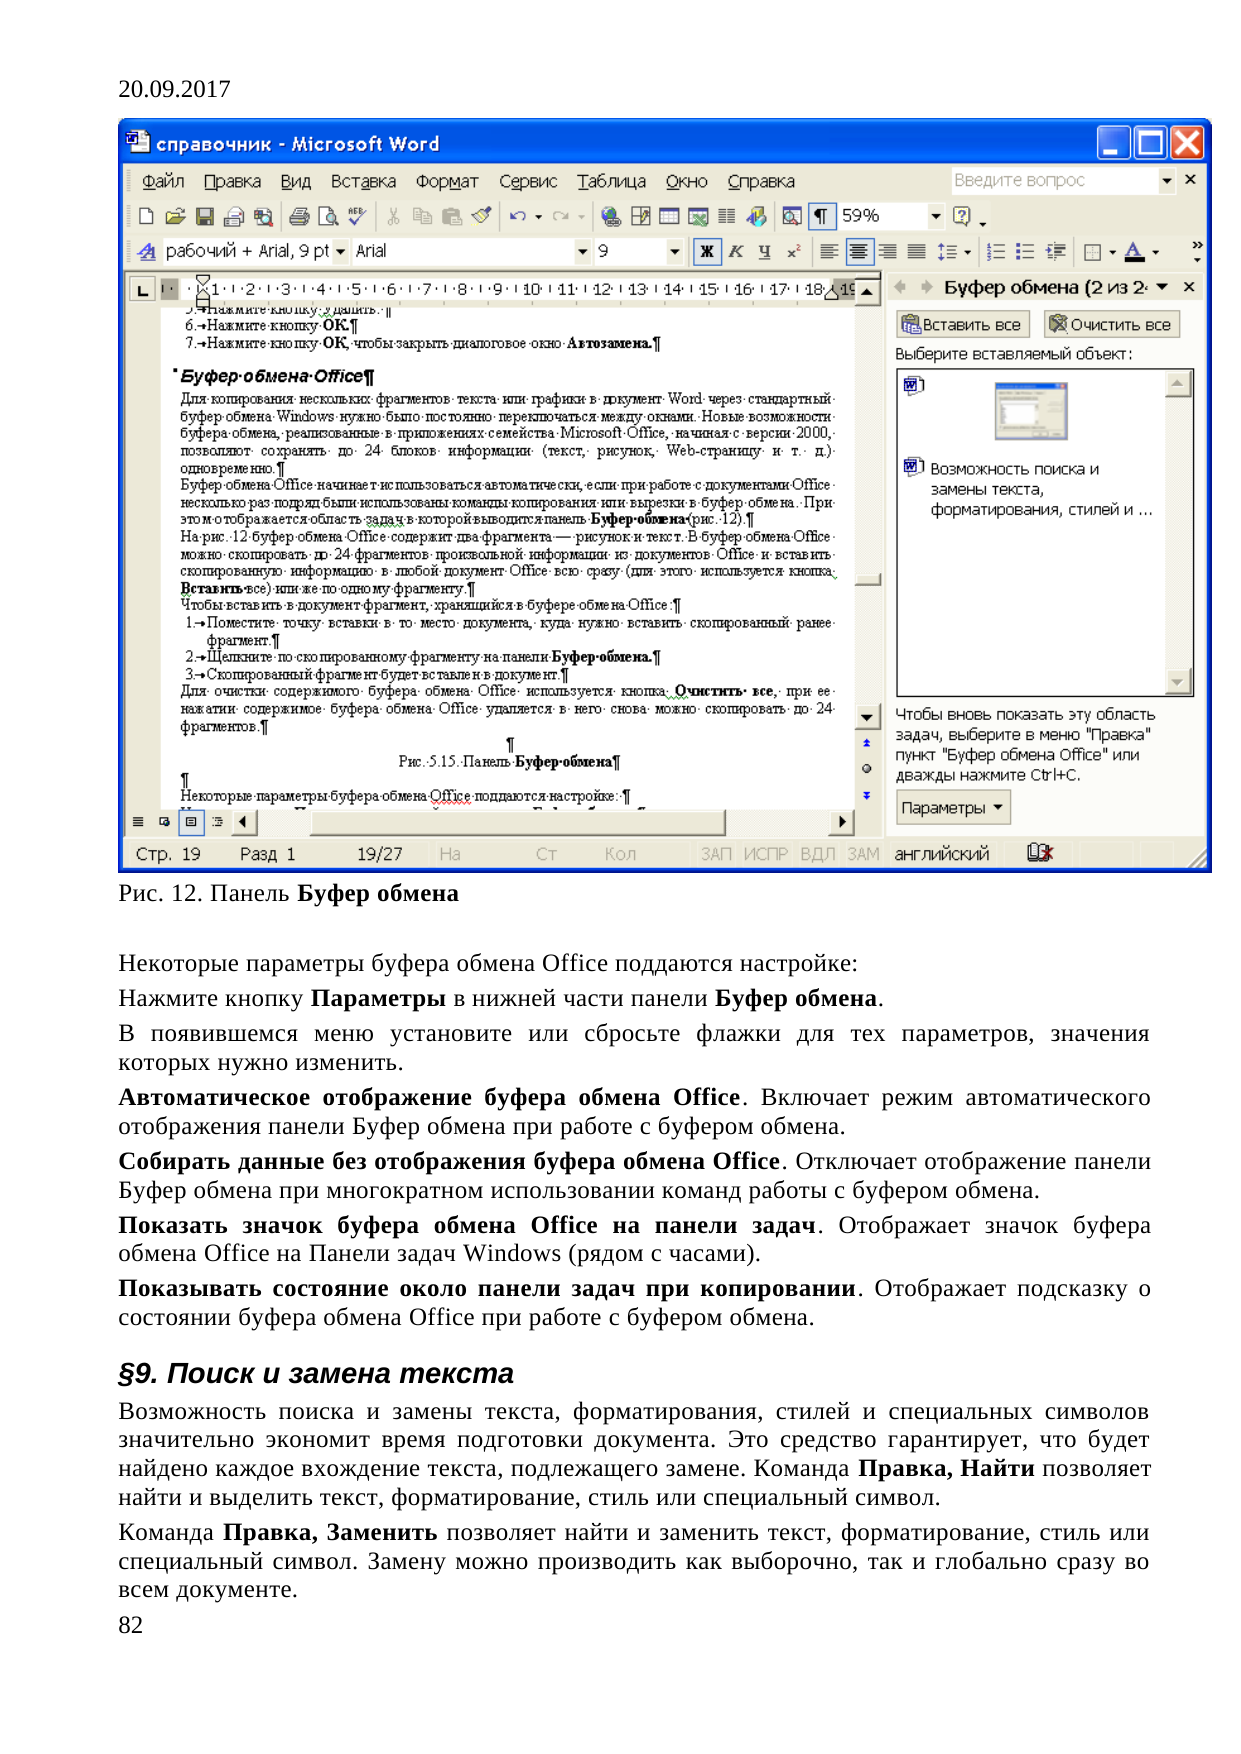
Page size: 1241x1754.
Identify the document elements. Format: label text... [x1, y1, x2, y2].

text Рис. 12. Панель Буфер обмена [118, 878, 1152, 907]
text Показать значок буфера обмена Office на панели задач. Отображает значок буфера обмена Office на Панели задач Windows (рядом с часами). [118, 1210, 1152, 1267]
text Нажмите кнопку Параметры в нижней части панели Буфер обмена. [118, 983, 1152, 1012]
subtitle Поиск и замена текста [118, 1356, 1152, 1389]
text Показывать состояние около панели задач при копировании. Отображает подсказку о состоянии буфера обмена Office при работе с буфером обмена. [118, 1273, 1152, 1331]
picture [118, 118, 1212, 873]
text В появившемся меню установите или сбросьте флажки для тех параметров, значения которых нужно изменить. [118, 1018, 1152, 1076]
text Автоматическое отображение буфера обмена Office. Включает режим автоматического отображения панели Буфер обмена при работе с буфером обмена. [118, 1082, 1152, 1140]
text Возможность поиска и замены текста, форматирования, стилей и специальных символов значительно экономит время подготовки документа. Это средство гарантирует, что будет найдено каждое вхождение текста, подлежащего замене. Команда Правка, Найти позволяет найти и выделить текст, форматирование, стиль или специальный символ. [118, 1396, 1152, 1511]
text Собирать данные без отображения буфера обмена Office. Отключает отображение панели Буфер обмена при многократном использовании команд работы с буфером обмена. [118, 1146, 1152, 1203]
text Команда Правка, Заменить позволяет найти и заменить текст, форматирование, стиль или специальный символ. Замену можно производить как выборочно, так и глобально сразу во всем документе. [118, 1517, 1152, 1603]
text Некоторые параметры буфера обмена Office поддаются настройке: [118, 948, 1152, 977]
